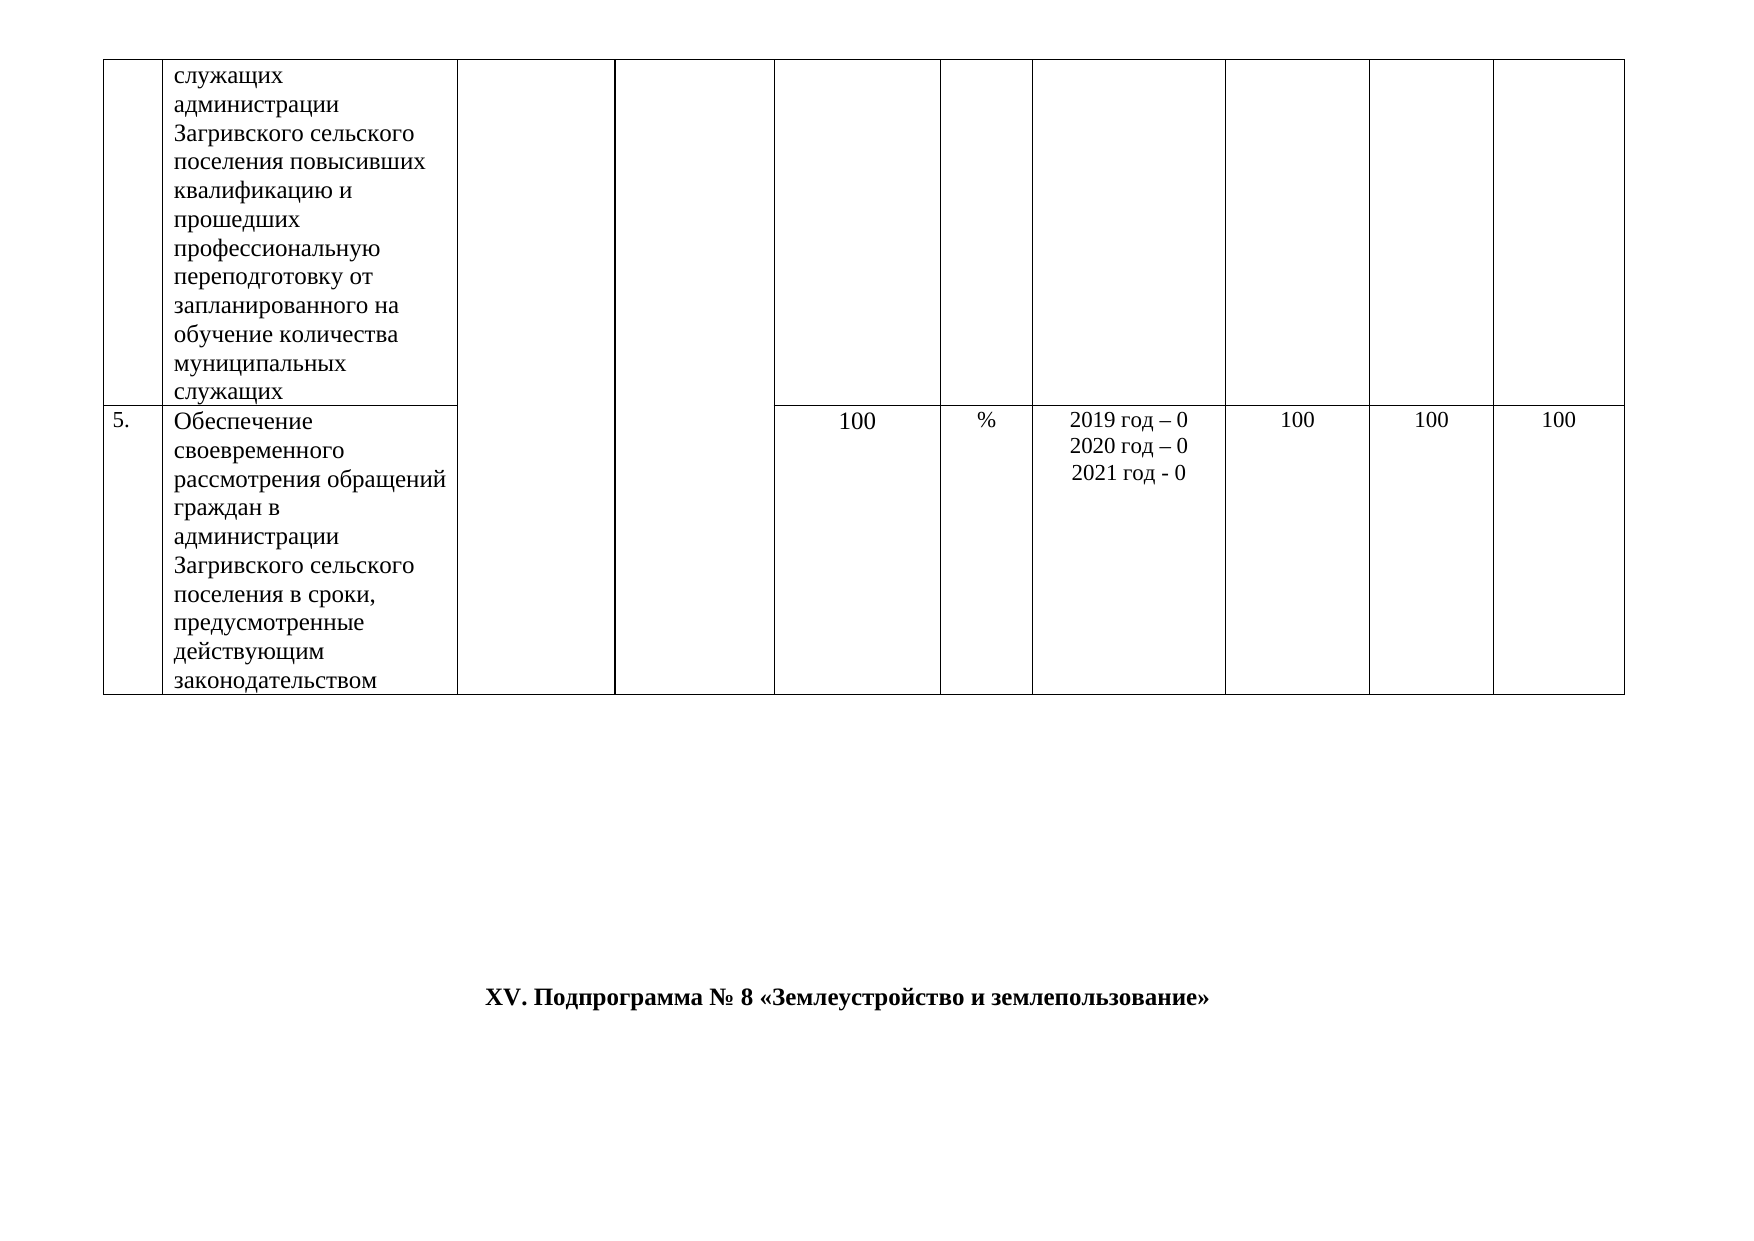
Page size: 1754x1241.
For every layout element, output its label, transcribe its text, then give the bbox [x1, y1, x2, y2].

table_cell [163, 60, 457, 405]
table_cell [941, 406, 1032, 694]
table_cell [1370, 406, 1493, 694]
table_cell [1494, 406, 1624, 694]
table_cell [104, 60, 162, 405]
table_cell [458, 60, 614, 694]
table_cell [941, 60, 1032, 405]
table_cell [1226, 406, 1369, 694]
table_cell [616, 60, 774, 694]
text XV. Подпрограмма № 8 «Землеустройство и землепользование» [59, 982, 1636, 1011]
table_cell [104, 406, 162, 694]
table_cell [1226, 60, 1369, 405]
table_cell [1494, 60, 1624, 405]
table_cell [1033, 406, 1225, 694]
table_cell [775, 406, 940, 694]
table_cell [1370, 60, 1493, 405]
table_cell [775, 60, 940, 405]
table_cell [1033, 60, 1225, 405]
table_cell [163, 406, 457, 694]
